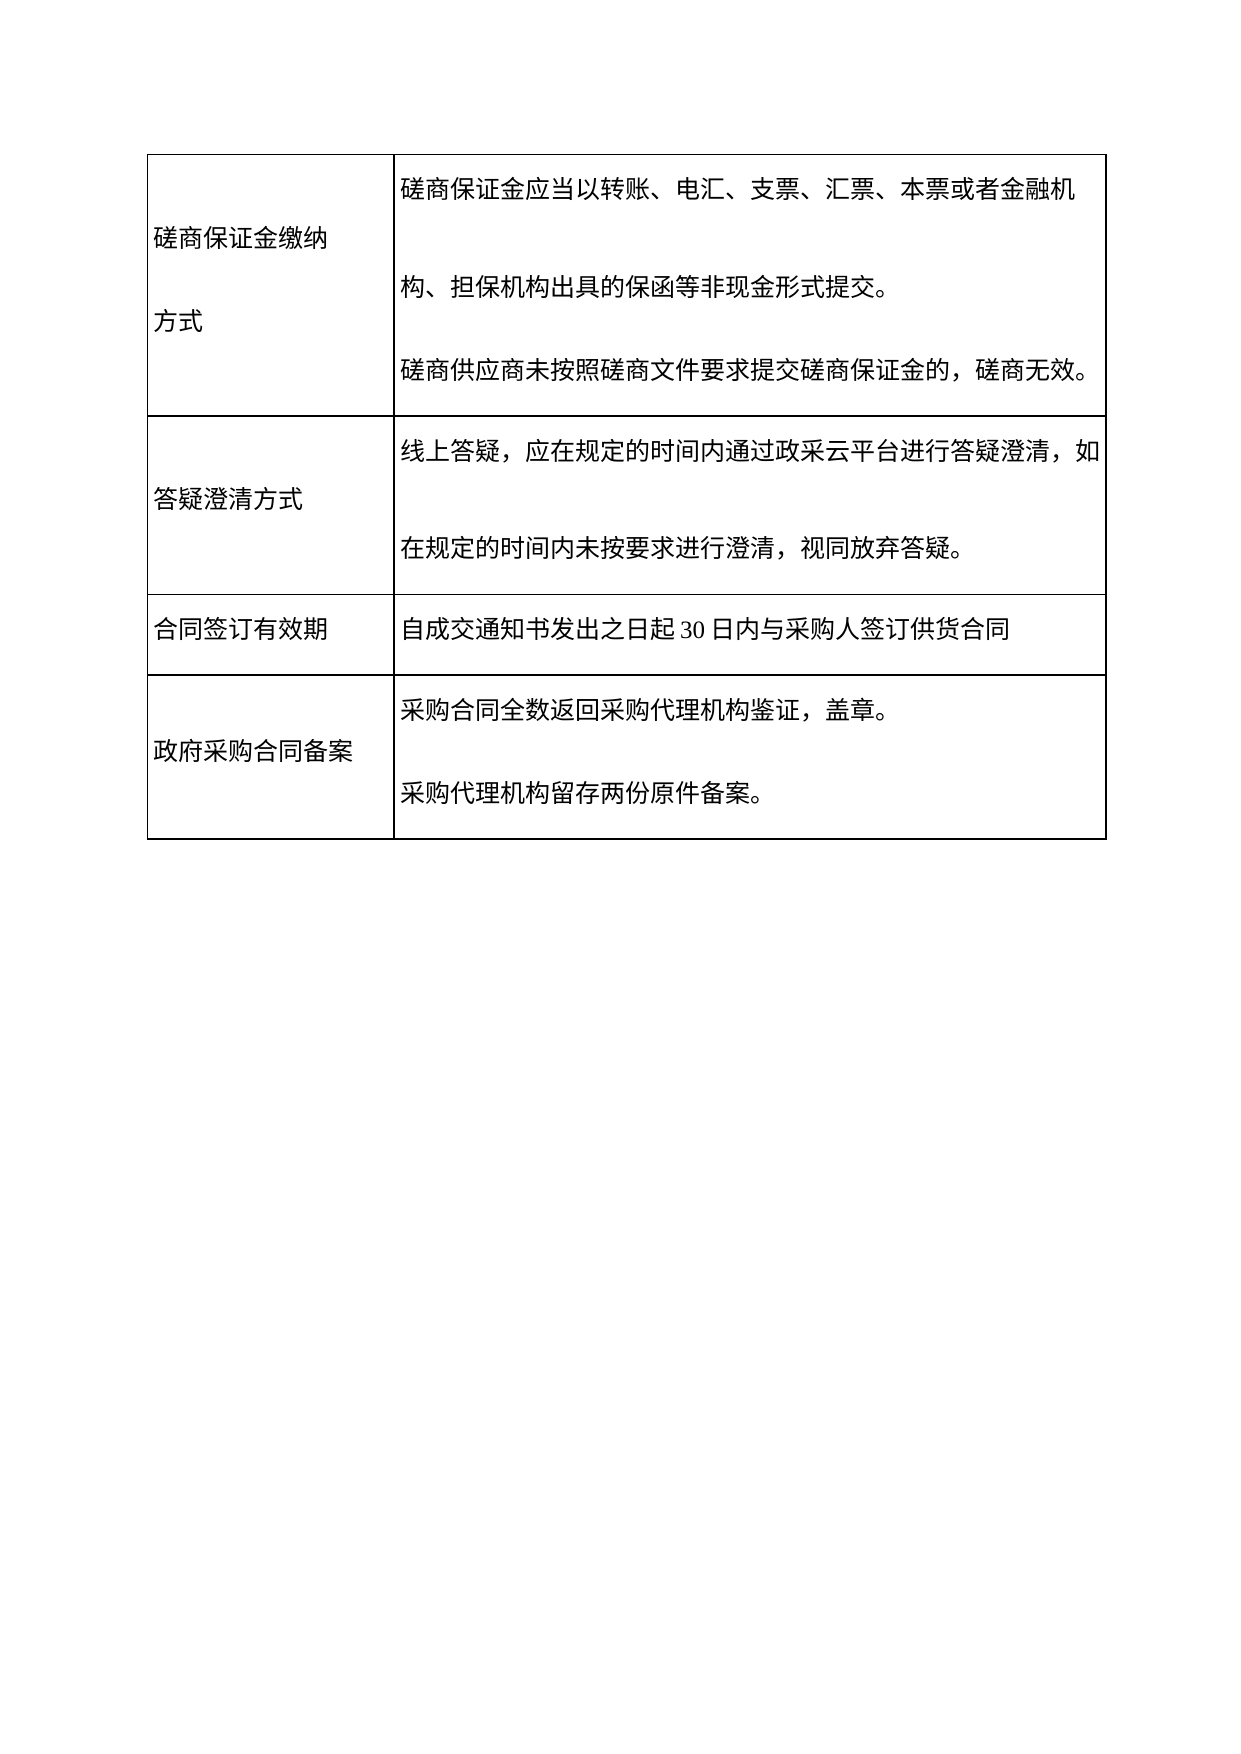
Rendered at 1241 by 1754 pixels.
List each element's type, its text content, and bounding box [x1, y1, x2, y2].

table_cell 线上答疑，应在规定的时间内通过政采云平台进行答疑澄清，如在规定的时间内未按要求进行澄清，视同放弃答疑。 [395, 417, 1105, 593]
table_cell 政府采购合同备案 [148, 676, 393, 838]
table_cell 磋商保证金缴纳 方式 [148, 155, 393, 415]
table_cell 答疑澄清方式 [148, 417, 393, 593]
table_cell 合同签订有效期 [148, 595, 393, 674]
table_cell 磋商保证金应当以转账、电汇、支票、汇票、本票或者金融机构、担保机构出具的保函等非现金形式提交。 磋商供应商未按照磋商文件要求提交磋商保证金的，磋商无效。 [395, 155, 1105, 415]
table_cell 自成交通知书发出之日起30日内与采购人签订供货合同 [395, 595, 1105, 674]
table_cell 采购合同全数返回采购代理机构鉴证，盖章。 采购代理机构留存两份原件备案。 [395, 676, 1105, 838]
